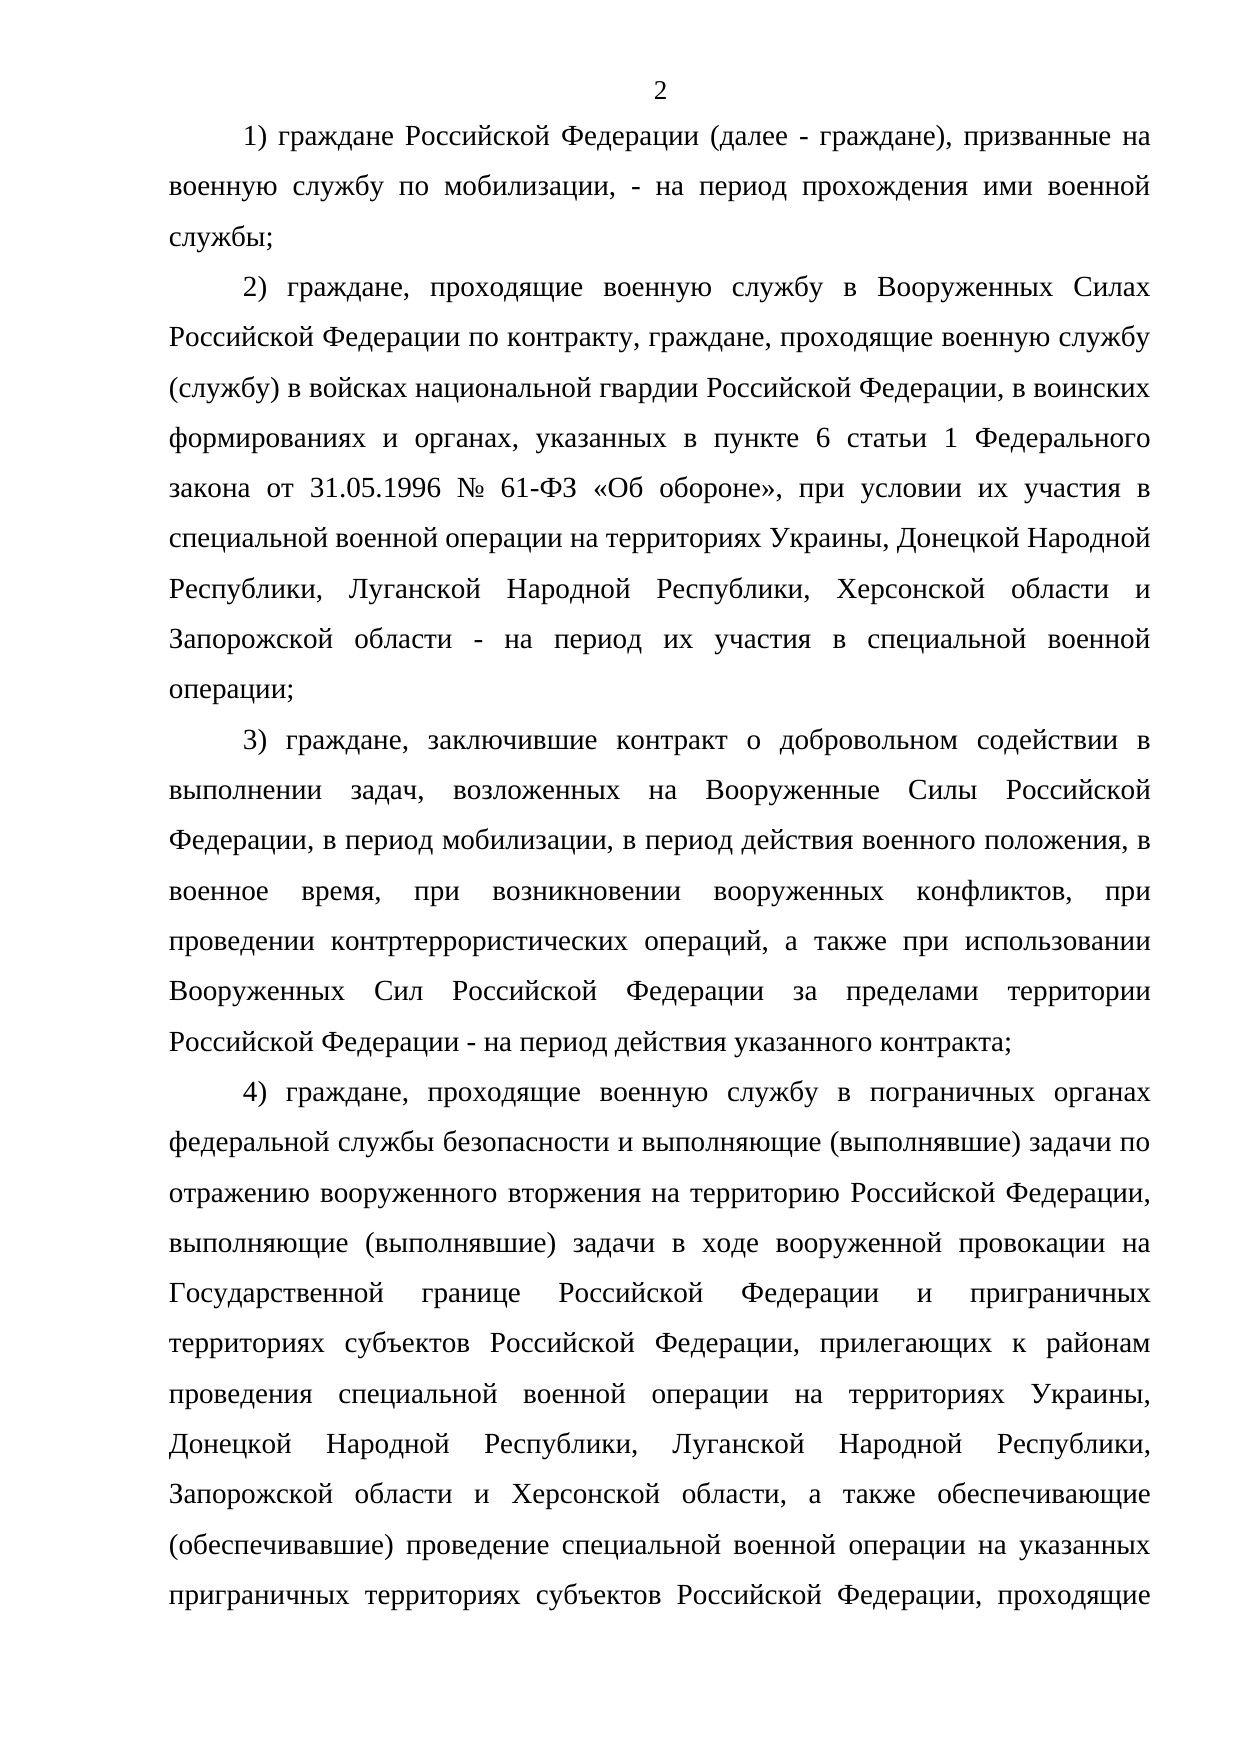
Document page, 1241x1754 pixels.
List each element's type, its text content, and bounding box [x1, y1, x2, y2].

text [169, 1074, 1152, 1611]
text 2) граждане, проходящие военную службу в Вооруженных Силах Российской Федерации по контракту, граждане, проходящие военную службу (службу) в войсках национальной гвардии Российской Федерации, в воинских формированиях и органах, указанных в пункте 6 статьи 1 Федерального закона от 31.05.1996 № 61-ФЗ «Об обороне», при условии их участия в специальной военной операции на территориях Украины, Донецкой Народной Республики, Луганской Народной Республики, Херсонской области и Запорожской области - на период их участия в специальной военной операции; [169, 269, 1152, 705]
text 1) граждане Российской Федерации (далее - граждане), призванные на военную службу по мобилизации, - на период прохождения ими военной службы; [169, 118, 1152, 252]
text 3) граждане, заключившие контракт о добровольном содействии в выполнении задач, возложенных на Вооруженные Силы Российской Федерации, в период мобилизации, в период действия военного положения, в военное время, при возникновении вооруженных конфликтов, при проведении контртеррористических операций, а также при использовании Вооруженных Сил Российской Федерации за пределами территории Российской Федерации - на период действия указанного контракта; [169, 722, 1152, 1057]
